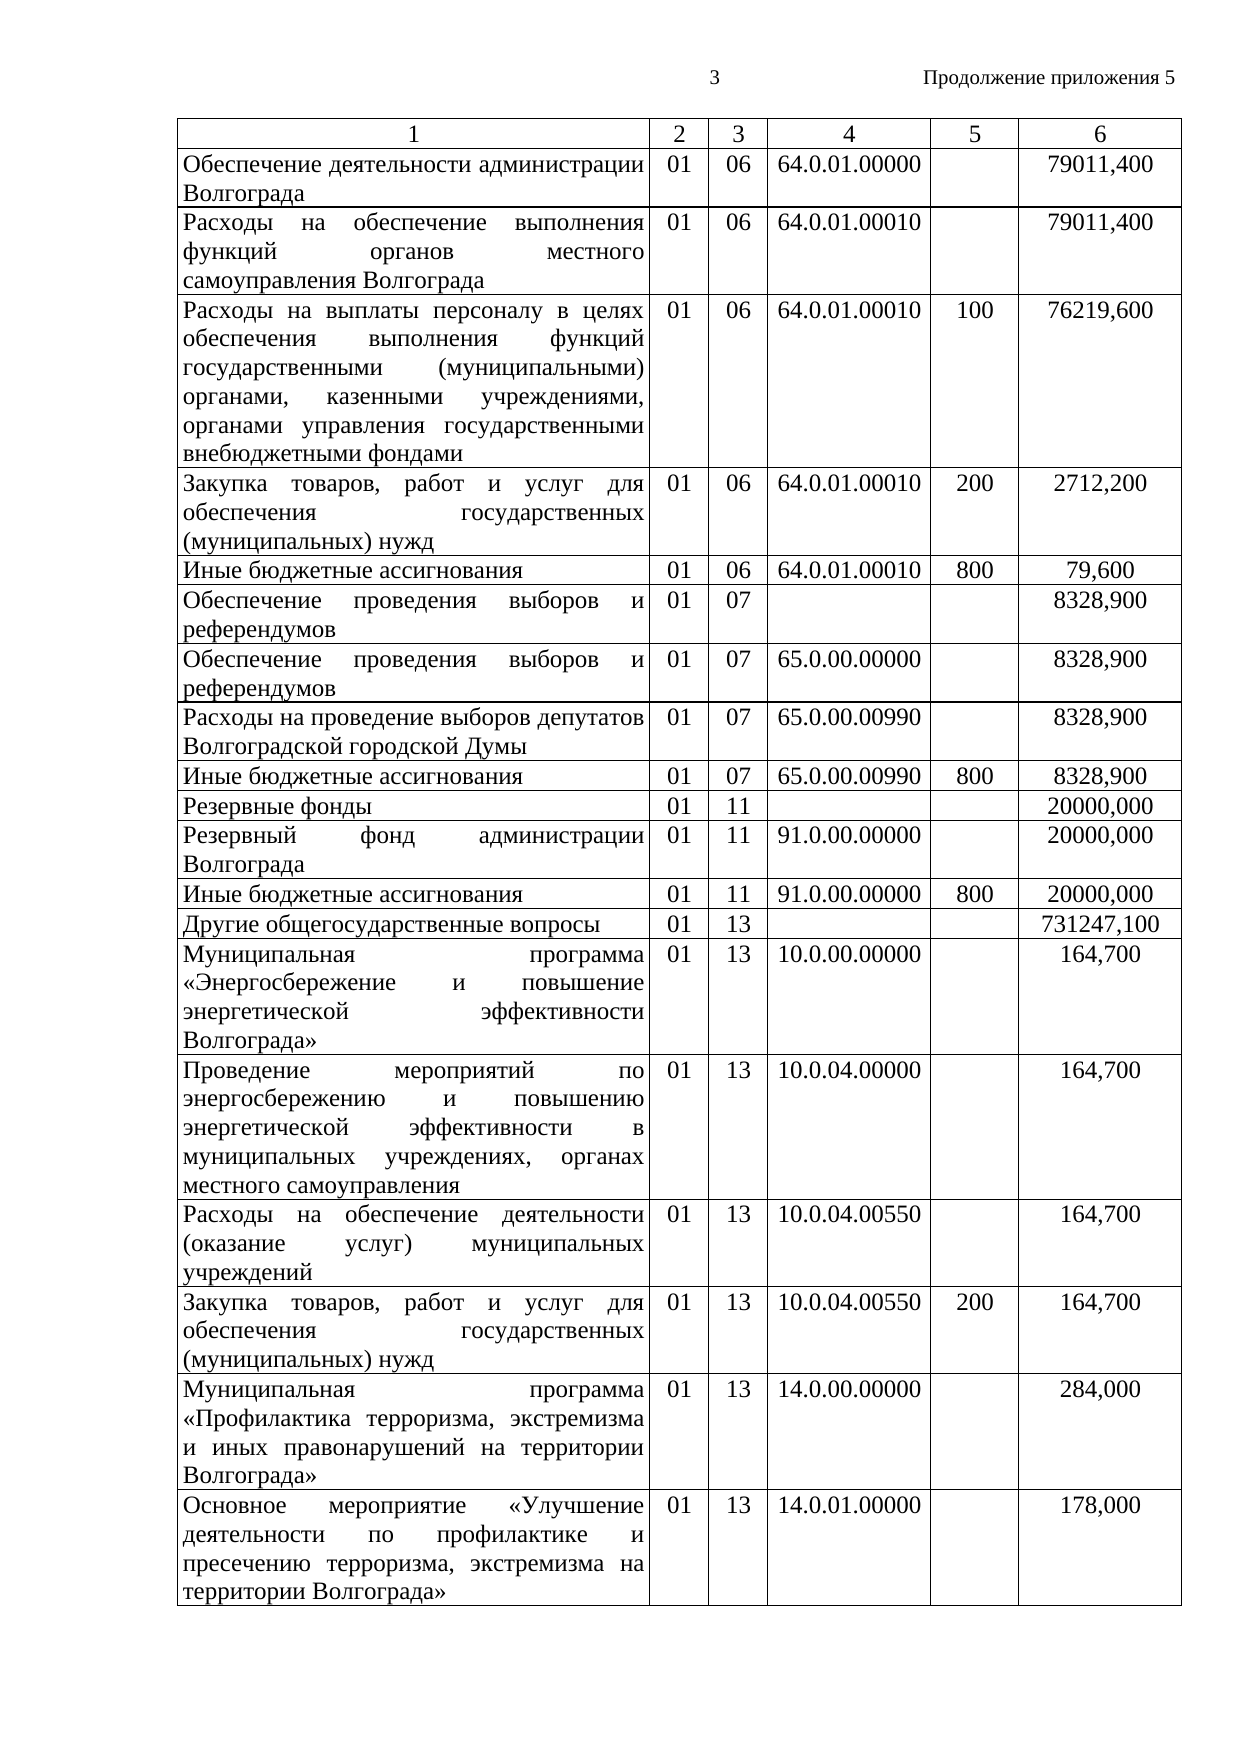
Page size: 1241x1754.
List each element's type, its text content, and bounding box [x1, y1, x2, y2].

table_cell 8328,900 [1019, 703, 1181, 760]
table_cell 164,700 [1019, 1200, 1181, 1286]
table_cell 100 [931, 295, 1018, 467]
table_cell 01 [650, 821, 708, 878]
table_cell 64.0.01.00010 [768, 208, 930, 294]
table_cell [931, 208, 1018, 294]
table_cell 01 [650, 1287, 708, 1373]
table_cell Обеспечение проведения выборов и референдумов [178, 644, 649, 701]
table_cell 20000,000 [1019, 879, 1181, 908]
table_cell 13 [709, 1490, 767, 1605]
table_cell Закупка товаров, работ и услуг для обеспечения государственных (муниципальных) нужд [178, 468, 649, 554]
table_cell [931, 585, 1018, 643]
table_cell 01 [650, 208, 708, 294]
table_cell 14.0.00.00000 [768, 1374, 930, 1489]
table_cell 200 [931, 468, 1018, 554]
table_cell [768, 585, 930, 643]
table_cell 13 [709, 1287, 767, 1373]
table_cell 164,700 [1019, 1055, 1181, 1198]
table_cell 01 [650, 791, 708, 819]
table_cell Закупка товаров, работ и услуг для обеспечения государственных (муниципальных) нужд [178, 1287, 649, 1373]
table_cell [768, 909, 930, 938]
table_cell 07 [709, 585, 767, 643]
table_cell 01 [650, 1490, 708, 1605]
table_cell 14.0.01.00000 [768, 1490, 930, 1605]
table_cell 07 [709, 703, 767, 760]
table_header 3 [709, 119, 767, 148]
table_cell [931, 1200, 1018, 1286]
table_cell 13 [709, 1055, 767, 1198]
table_cell 06 [709, 295, 767, 467]
table_cell [931, 791, 1018, 819]
table_cell 01 [650, 1055, 708, 1198]
table_cell 164,700 [1019, 939, 1181, 1054]
table_cell Расходы на проведение выборов депутатов Волгоградской городской Думы [178, 703, 649, 760]
table_cell 200 [931, 1287, 1018, 1373]
table_cell 01 [650, 149, 708, 206]
table_cell 79,600 [1019, 556, 1181, 584]
table_cell 13 [709, 1374, 767, 1489]
table_cell [931, 1374, 1018, 1489]
table_cell 13 [709, 939, 767, 1054]
table_cell [768, 791, 930, 819]
table_cell 65.0.00.00990 [768, 703, 930, 760]
table_header 4 [768, 119, 930, 148]
table_cell 8328,900 [1019, 761, 1181, 790]
table_cell 20000,000 [1019, 821, 1181, 878]
table_cell [931, 644, 1018, 701]
table_cell 10.0.04.00000 [768, 1055, 930, 1198]
table_cell 01 [650, 909, 708, 938]
table_cell 01 [650, 879, 708, 908]
table_cell 01 [650, 1200, 708, 1286]
table_cell 65.0.00.00000 [768, 644, 930, 701]
table_cell 164,700 [1019, 1287, 1181, 1373]
table_cell Иные бюджетные ассигнования [178, 761, 649, 790]
table_cell 01 [650, 556, 708, 584]
table_cell 76219,600 [1019, 295, 1181, 467]
table_cell 8328,900 [1019, 585, 1181, 643]
table_cell 01 [650, 585, 708, 643]
table_cell 800 [931, 556, 1018, 584]
table_cell 91.0.00.00000 [768, 879, 930, 908]
table_cell 20000,000 [1019, 791, 1181, 819]
table_cell 06 [709, 208, 767, 294]
table_cell 11 [709, 791, 767, 819]
table_cell [931, 149, 1018, 206]
table_cell 01 [650, 703, 708, 760]
table_cell 79011,400 [1019, 149, 1181, 206]
table_cell 01 [650, 468, 708, 554]
table_cell 64.0.01.00000 [768, 149, 930, 206]
table_cell 06 [709, 468, 767, 554]
table_cell 10.0.04.00550 [768, 1287, 930, 1373]
table_cell 64.0.01.00010 [768, 556, 930, 584]
table_cell [931, 703, 1018, 760]
table_cell 79011,400 [1019, 208, 1181, 294]
table_cell Резервный фонд администрации Волгограда [178, 821, 649, 878]
table_cell 800 [931, 879, 1018, 908]
table_cell 13 [709, 1200, 767, 1286]
table_cell [931, 939, 1018, 1054]
table_cell Обеспечение проведения выборов и референдумов [178, 585, 649, 643]
table_cell 731247,100 [1019, 909, 1181, 938]
table_cell 65.0.00.00990 [768, 761, 930, 790]
table_cell Другие общегосударственные вопросы [178, 909, 649, 938]
table_cell 178,000 [1019, 1490, 1181, 1605]
table_cell 01 [650, 644, 708, 701]
table_cell 11 [709, 879, 767, 908]
table_cell 10.0.04.00550 [768, 1200, 930, 1286]
table_cell 11 [709, 821, 767, 878]
table_cell Расходы на обеспечение деятельности (оказание услуг) муниципальных учреждений [178, 1200, 649, 1286]
table_cell 01 [650, 761, 708, 790]
table_cell Проведение мероприятий по энергосбережению и повышению энергетической эффективности в муниципальных учреждениях, органах местного самоуправления [178, 1055, 649, 1198]
table_cell Иные бюджетные ассигнования [178, 879, 649, 908]
table_header 2 [650, 119, 708, 148]
table_cell 10.0.00.00000 [768, 939, 930, 1054]
table_cell Муниципальная программа «Профилактика терроризма, экстремизма и иных правонарушений на территории Волгограда» [178, 1374, 649, 1489]
table_cell 91.0.00.00000 [768, 821, 930, 878]
table_cell 800 [931, 761, 1018, 790]
table_cell 01 [650, 939, 708, 1054]
table_cell 06 [709, 149, 767, 206]
table_cell Расходы на обеспечение выполнения функций органов местного самоуправления Волгограда [178, 208, 649, 294]
table_header 1 [178, 119, 649, 148]
table_cell [931, 1490, 1018, 1605]
table_cell Обеспечение деятельности администрации Волгограда [178, 149, 649, 206]
table_header 6 [1019, 119, 1181, 148]
table_cell 64.0.01.00010 [768, 295, 930, 467]
table_cell Основное мероприятие «Улучшение деятельности по профилактике и пресечению терроризма, экстремизма на территории Волгограда» [178, 1490, 649, 1605]
table_cell [931, 1055, 1018, 1198]
table_cell 13 [709, 909, 767, 938]
table_cell 06 [709, 556, 767, 584]
table_cell Муниципальная программа «Энергосбережение и повышение энергетической эффективности Волгограда» [178, 939, 649, 1054]
table_cell [931, 821, 1018, 878]
table_cell 01 [650, 295, 708, 467]
table_cell [931, 909, 1018, 938]
table_cell Резервные фонды [178, 791, 649, 819]
table_cell 64.0.01.00010 [768, 468, 930, 554]
table_cell 07 [709, 644, 767, 701]
table_cell 01 [650, 1374, 708, 1489]
table_cell 284,000 [1019, 1374, 1181, 1489]
table_cell Иные бюджетные ассигнования [178, 556, 649, 584]
table_cell 8328,900 [1019, 644, 1181, 701]
table_cell 2712,200 [1019, 468, 1181, 554]
table_cell 07 [709, 761, 767, 790]
table_header 5 [931, 119, 1018, 148]
